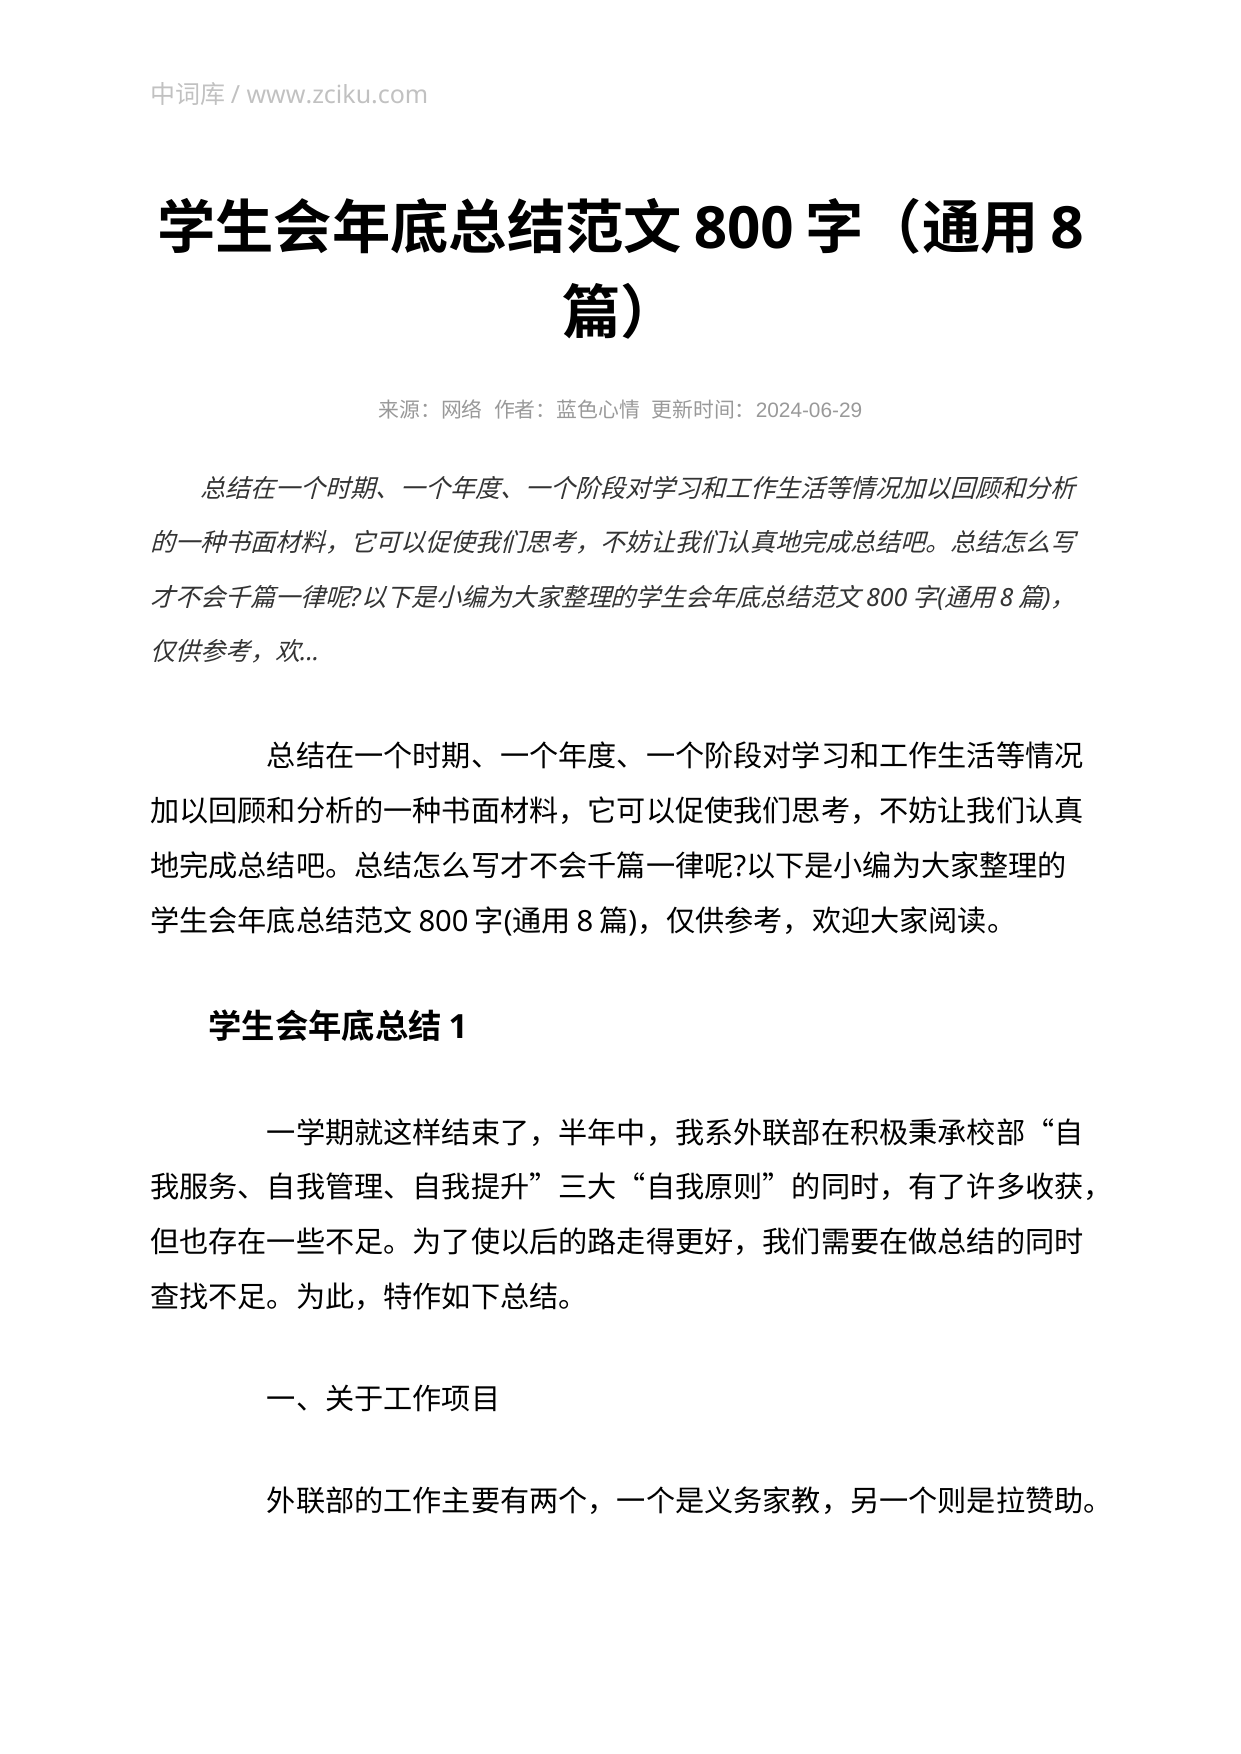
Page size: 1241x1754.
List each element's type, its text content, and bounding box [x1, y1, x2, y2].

text 一学期就这样结束了，半年中，我系外联部在积极秉承校部“自我服务、自我管理、自我提升”三大“自我原则”的同时，有了许多收获，但也存在一些不足。为了使以后的路走得更好，我们需要在做总结的同时查找不足。为此，特作如下总结。 [150, 1109, 1090, 1316]
text 外联部的工作主要有两个，一个是义务家教，另一个则是拉赞助。 [150, 1477, 1090, 1520]
text 学生会年底总结1 [150, 999, 1090, 1048]
text 一、关于工作项目 [150, 1376, 1090, 1418]
text 来源：网络 作者：蓝色心情 更新时间：2024-06-29 [150, 397, 1090, 421]
text 总结在一个时期、一个年度、一个阶段对学习和工作生活等情况加以回顾和分析的一种书面材料，它可以促使我们思考，不妨让我们认真地完成总结吧。总结怎么写才不会千篇一律呢?以下是小编为大家整理的学生会年底总结范文800字(通用8篇)，仅供参考，欢... [150, 468, 1090, 668]
text 总结在一个时期、一个年度、一个阶段对学习和工作生活等情况加以回顾和分析的一种书面材料，它可以促使我们思考，不妨让我们认真地完成总结吧。总结怎么写才不会千篇一律呢?以下是小编为大家整理的学生会年底总结范文800字(通用8篇)，仅供参考，欢迎大家阅读。 [150, 733, 1090, 940]
subtitle 学生会年底总结范文800字（通用8篇） [150, 181, 1090, 351]
